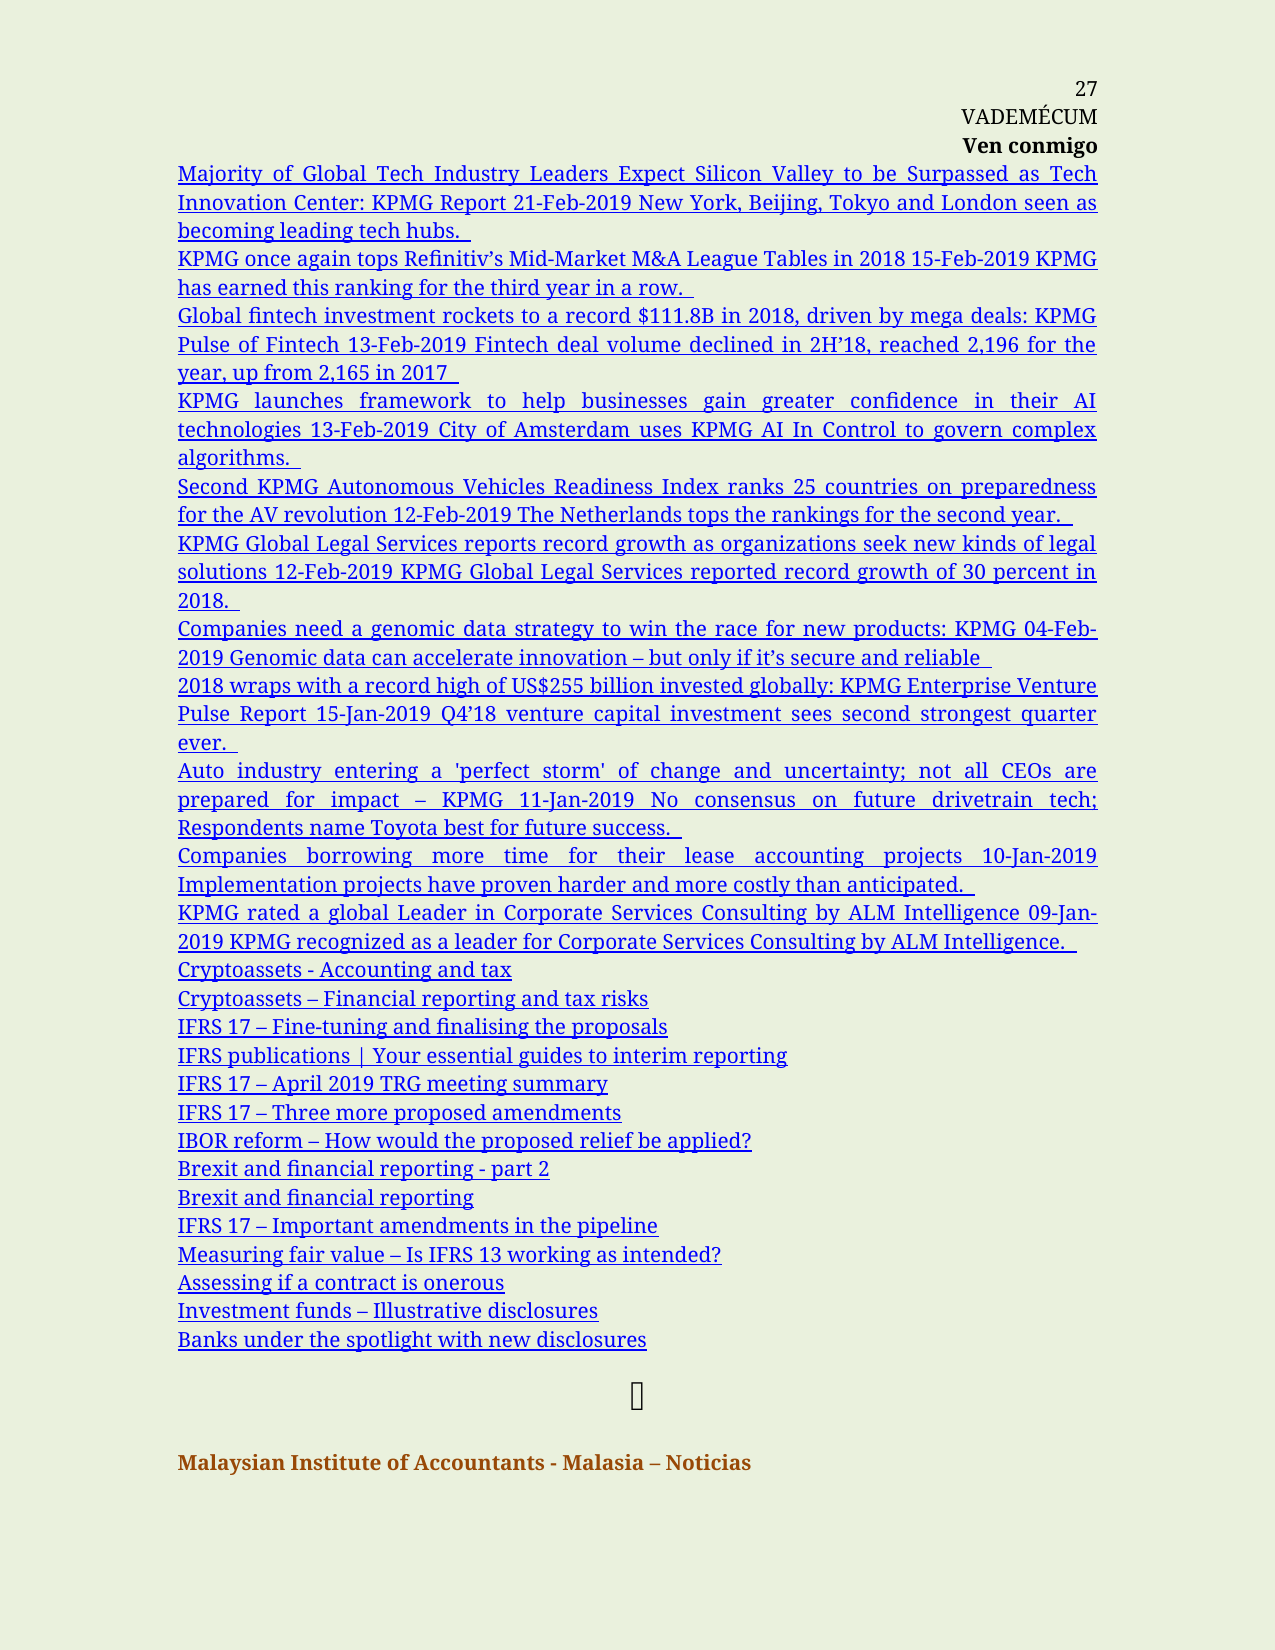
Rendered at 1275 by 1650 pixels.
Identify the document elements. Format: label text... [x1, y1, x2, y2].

text KPMG launches framework to help businesses gain greater confidence in their AI technologies 13-Feb-2019 City of Amsterdam uses KPMG AI In Control to govern complex algorithms. [177, 387, 1098, 472]
text KPMG once again tops Refinitiv’s Mid-Market M&A League Tables in 2018 15-Feb-2019 KPMG has earned this ranking for the third year in a row. [177, 244, 1098, 269]
text 2018 wraps with a record high of US$255 billion invested globally: KPMG Enterprise Venture Pulse Report 15-Jan-2019 Q4’18 venture capital investment sees second strongest quarter ever. [177, 671, 1098, 695]
text Global fintech investment rockets to a record $111.8B in 2018, driven by mega deals: KPMG Pulse of Fintech 13-Feb-2019 Fintech deal volume declined in 2H’18, reached 2,196 for the year, up from 2,165 in 2017 [177, 301, 1098, 387]
text IFRS 17 – Important amendments in the pipeline [177, 1211, 1098, 1240]
text KPMG once again tops Refinitiv’s Mid-Market M&A League Tables in 2018 15-Feb-2019 KPMG has earned this ranking for the third year in a row. [177, 270, 1098, 301]
text Second KPMG Autonomous Vehicles Readiness Index ranks 25 countries on preparedness for the AV revolution 12-Feb-2019 The Netherlands tops the rankings for the second year. [177, 472, 1098, 529]
text Companies need a genomic data strategy to win the race for new products: KPMG 04-Feb-2019 Genomic data can accelerate innovation – but only if it’s secure and reliable [177, 614, 1098, 638]
text Brexit and financial reporting - part 2 [177, 1154, 1098, 1183]
text IFRS 17 – Three more proposed amendments [177, 1098, 1098, 1126]
text IFRS 17 – April 2019 TRG meeting summary [177, 1069, 1098, 1098]
text Assessing if a contract is onerous [177, 1268, 1098, 1297]
text 2018 wraps with a record high of US$255 billion invested globally: KPMG Enterprise Venture Pulse Report 15-Jan-2019 Q4’18 venture capital investment sees second strongest quarter ever. [177, 696, 1098, 724]
text Auto industry entering a 'perfect storm' of change and uncertainty; not all CEOs are prepared for impact – KPMG 11-Jan-2019 No consensus on future drivetrain tech; Respondents name Toyota best for future success. [177, 756, 1098, 781]
text IBOR reform – How would the proposed relief be applied? [177, 1126, 1098, 1154]
text KPMG Global Legal Services reports record growth as organizations seek new kinds of legal solutions 12-Feb-2019 KPMG Global Legal Services reported record growth of 30 percent in 2018. [177, 529, 1098, 614]
text Companies need a genomic data strategy to win the race for new products: KPMG 04-Feb-2019 Genomic data can accelerate innovation – but only if it’s secure and reliable [177, 639, 1098, 671]
text Companies borrowing more time for their lease accounting projects 10-Jan-2019 Implementation projects have proven harder and more costly than anticipated. [177, 842, 1098, 866]
text IFRS publications | Your essential guides to interim reporting [177, 1041, 1098, 1069]
text Investment funds – Illustrative disclosures [177, 1297, 1098, 1325]
text Majority of Global Tech Industry Leaders Expect Silicon Valley to be Surpassed as Tech Innovation Center: KPMG Report 21-Feb-2019 New York, Beijing, Tokyo and London seen as becoming leading tech hubs. [177, 159, 1098, 183]
text KPMG rated a global Leader in Corporate Services Consulting by ALM Intelligence 09-Jan-2019 KPMG recognized as a leader for Corporate Services Consulting by ALM Intelligence. [177, 924, 1098, 955]
text Cryptoassets - Accounting and tax [177, 955, 1098, 984]
text Malaysian Institute of Accountants - Malasia – Noticias [177, 1448, 1098, 1477]
text IFRS 17 – Fine-tuning and finalising the proposals [177, 1012, 1098, 1041]
text Brexit and financial reporting [177, 1183, 1098, 1211]
text Banks under the spotlight with new disclosures [177, 1325, 1098, 1353]
text Auto industry entering a 'perfect storm' of change and uncertainty; not all CEOs are prepared for impact – KPMG 11-Jan-2019 No consensus on future drivetrain tech; Respondents name Toyota best for future success. [177, 810, 1098, 842]
text Companies borrowing more time for their lease accounting projects 10-Jan-2019 Implementation projects have proven harder and more costly than anticipated. [177, 867, 1098, 898]
text Majority of Global Tech Industry Leaders Expect Silicon Valley to be Surpassed as Tech Innovation Center: KPMG Report 21-Feb-2019 New York, Beijing, Tokyo and London seen as becoming leading tech hubs. [177, 213, 1098, 244]
text Majority of Global Tech Industry Leaders Expect Silicon Valley to be Surpassed as Tech Innovation Center: KPMG Report 21-Feb-2019 New York, Beijing, Tokyo and London seen as becoming leading tech hubs. [177, 184, 1098, 212]
text KPMG rated a global Leader in Corporate Services Consulting by ALM Intelligence 09-Jan-2019 KPMG recognized as a leader for Corporate Services Consulting by ALM Intelligence. [177, 898, 1098, 923]
text Measuring fair value – Is IFRS 13 working as intended? [177, 1240, 1098, 1268]
text Cryptoassets – Financial reporting and tax risks [177, 984, 1098, 1012]
text 2018 wraps with a record high of US$255 billion invested globally: KPMG Enterprise Venture Pulse Report 15-Jan-2019 Q4’18 venture capital investment sees second strongest quarter ever. [177, 725, 1098, 756]
text Auto industry entering a 'perfect storm' of change and uncertainty; not all CEOs are prepared for impact – KPMG 11-Jan-2019 No consensus on future drivetrain tech; Respondents name Toyota best for future success. [177, 782, 1098, 809]
